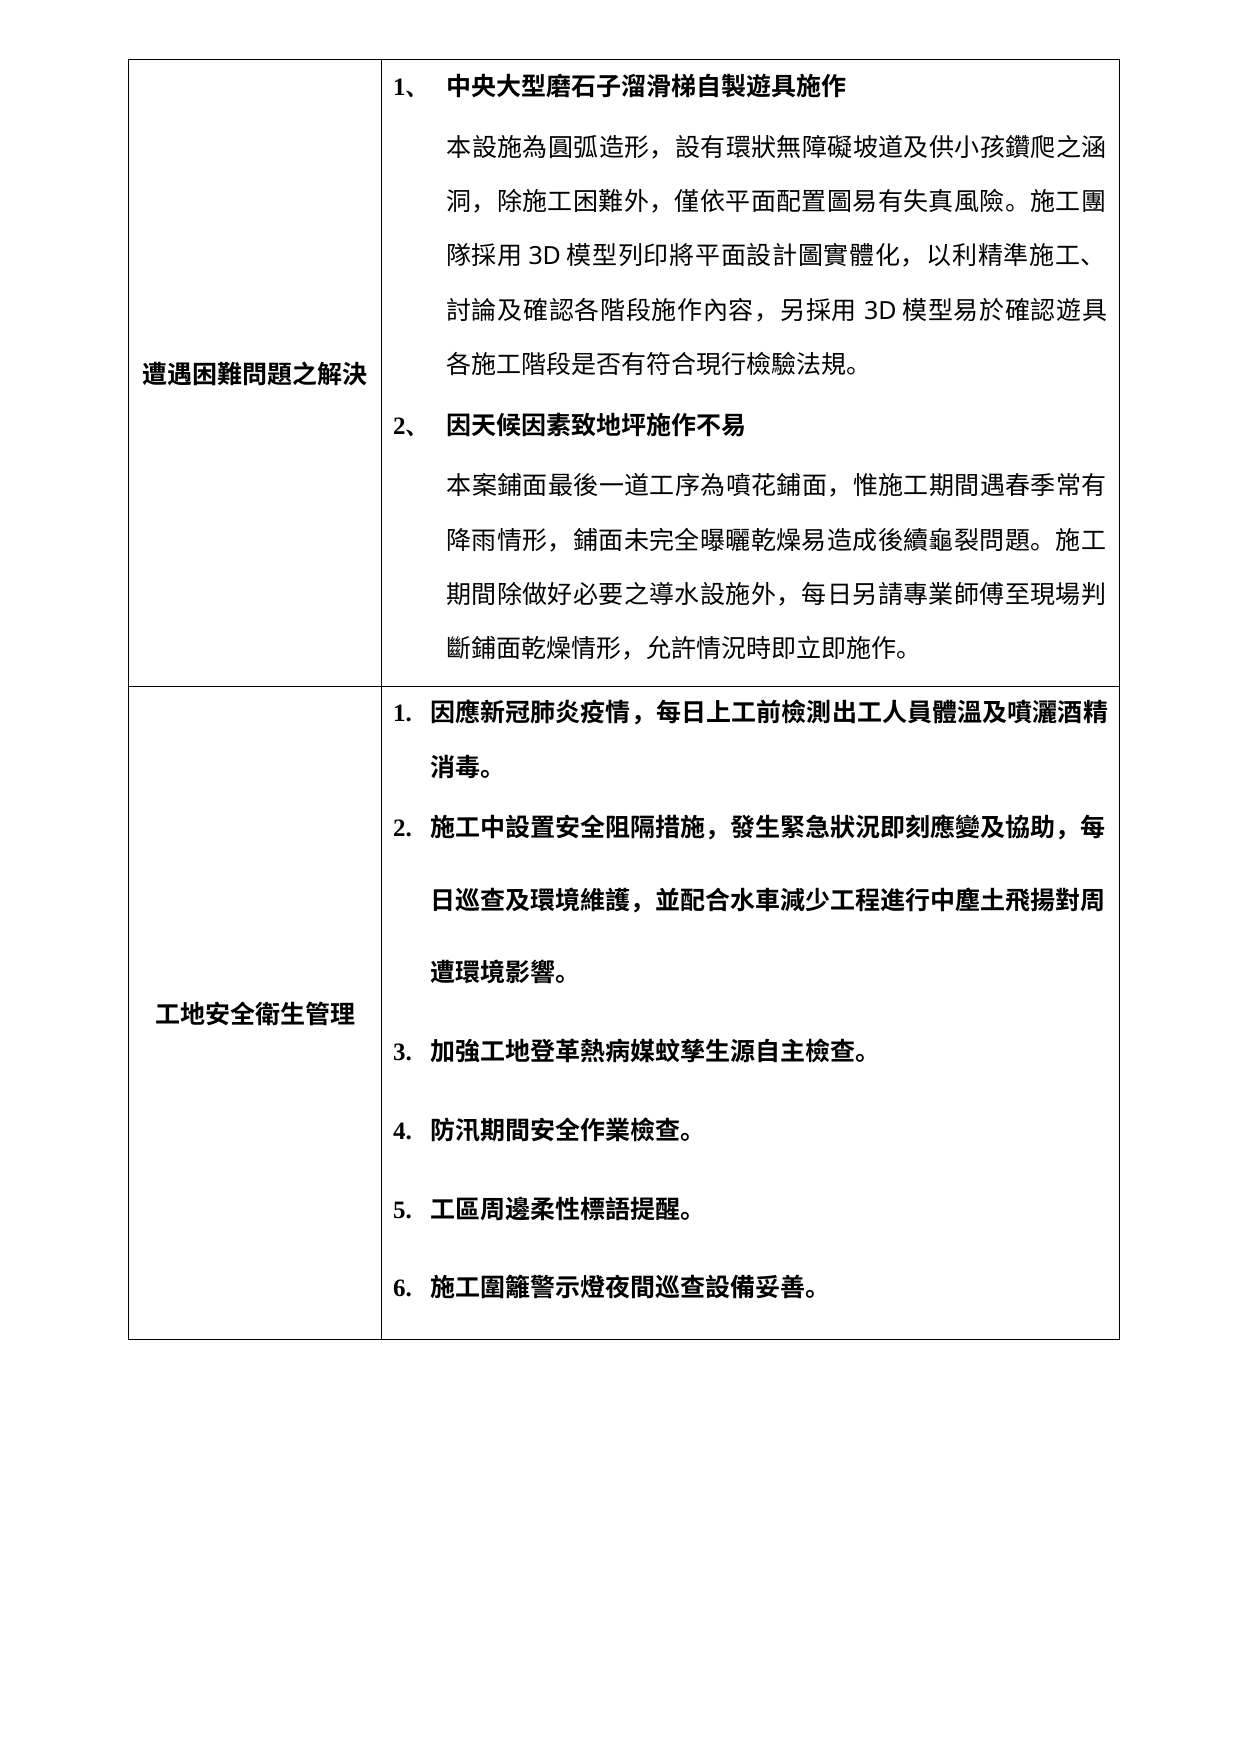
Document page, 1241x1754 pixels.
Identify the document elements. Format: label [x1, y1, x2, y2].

table_cell [382, 60, 1119, 686]
table_cell [129, 687, 381, 1339]
table_cell [382, 687, 1119, 1339]
table_cell [129, 60, 381, 686]
